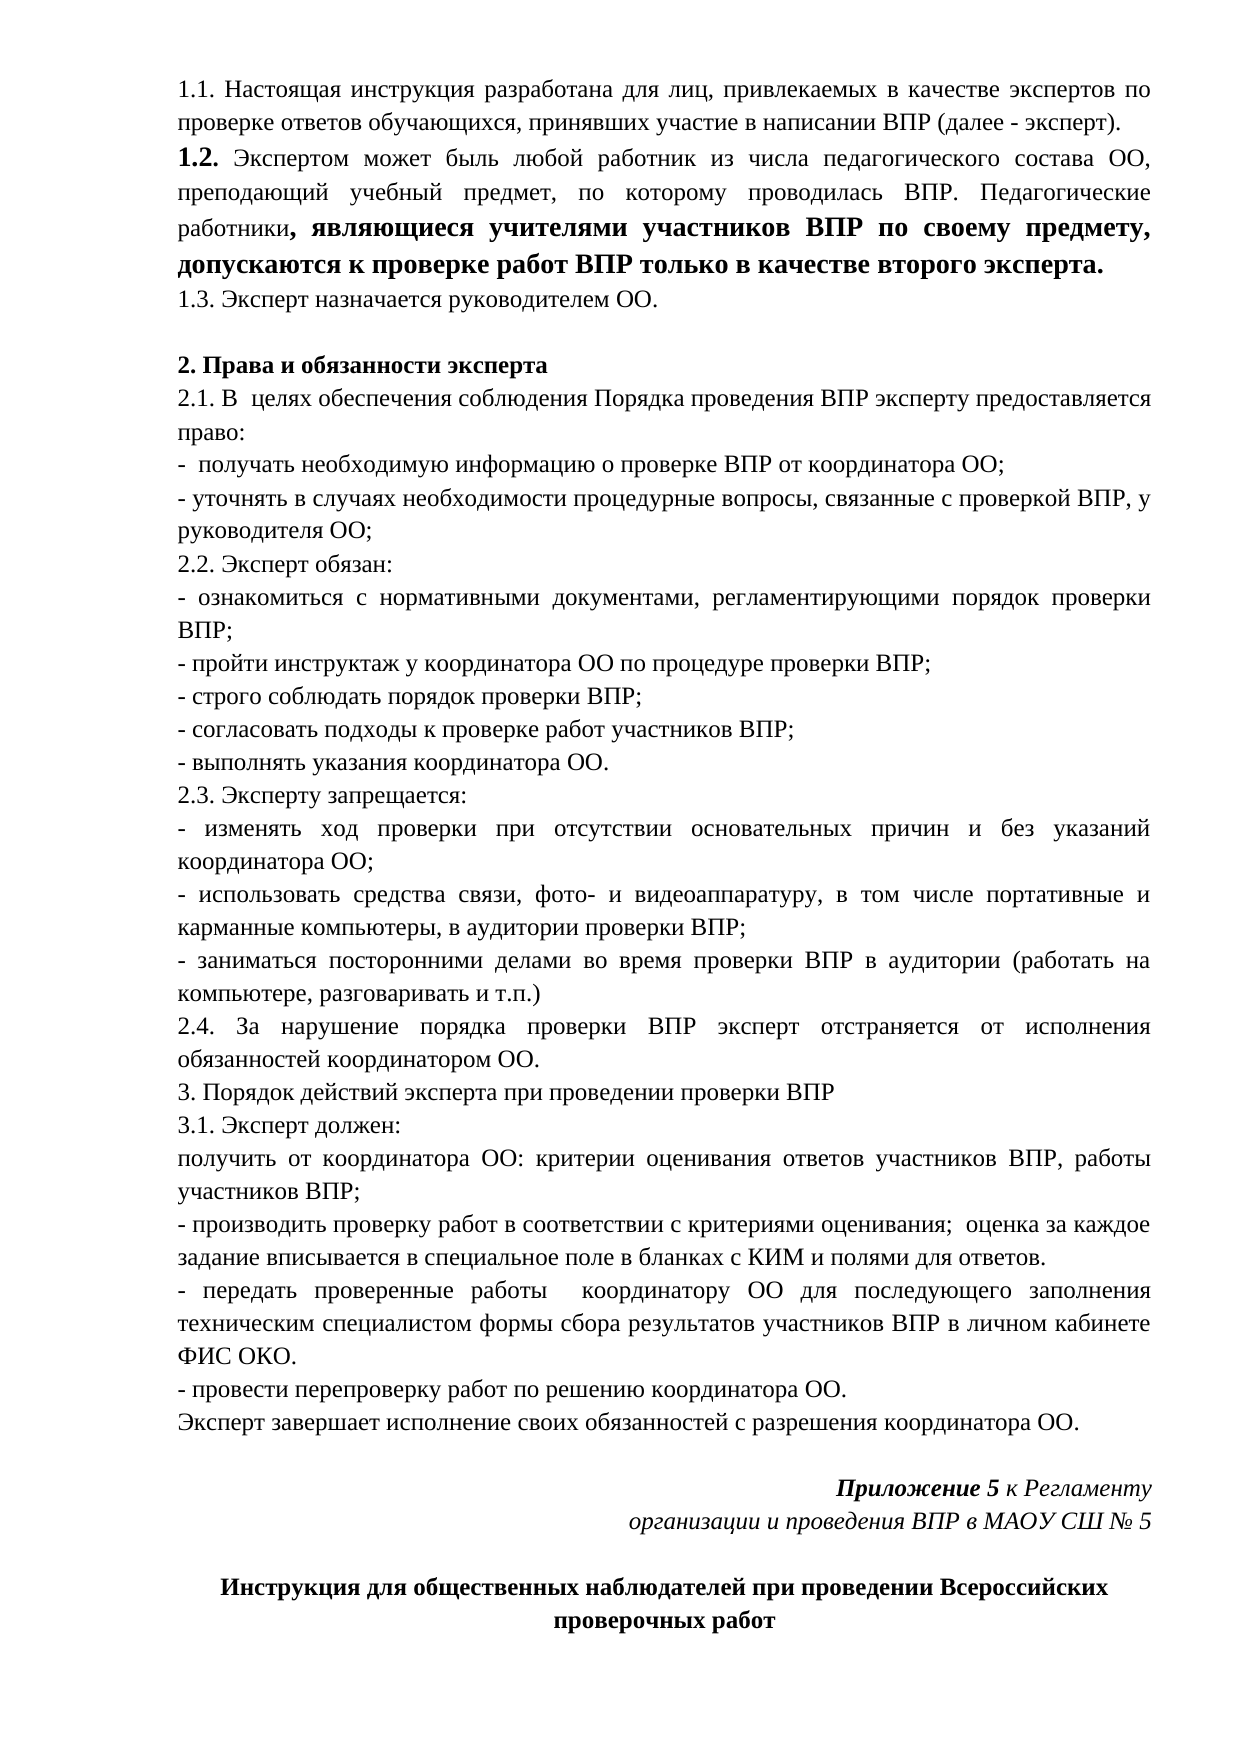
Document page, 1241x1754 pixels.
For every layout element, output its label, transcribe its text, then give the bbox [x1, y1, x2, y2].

text 2.3. Эксперту запрещается: [177, 780, 1152, 808]
text - уточнять в случаях необходимости процедурные вопросы, связанные с проверкой ВПР, у руководителя ОО; [177, 483, 1152, 544]
text - выполнять указания координатора ОО. [177, 747, 1152, 776]
text организации и проведения ВПР в МАОУ СШ № 5 [177, 1506, 1152, 1535]
text - использовать средства связи, фото- и видеоаппаратуру, в том числе портативные и карманные компьютеры, в аудитории проверки ВПР; [177, 879, 1152, 941]
text 2.1. В целях обеспечения соблюдения Порядка проведения ВПР эксперту предоставляется право: [177, 383, 1152, 445]
text 2.4. За нарушение порядка проверки ВПР эксперт отстраняется от исполнения обязанностей координатором ОО. [177, 1011, 1152, 1073]
text - заниматься посторонними делами во время проверки ВПР в аудитории (работать на компьютере, разговаривать и т.п.) [177, 945, 1152, 1007]
text - пройти инструктаж у координатора ОО по процедуре проверки ВПР; [177, 648, 1152, 676]
text - изменять ход проверки при отсутствии основательных причин и без указаний координатора ОО; [177, 813, 1152, 874]
text - согласовать подходы к проверке работ участников ВПР; [177, 714, 1152, 742]
text 1.3. Эксперт назначается руководителем ОО. [177, 284, 1152, 313]
text Эксперт завершает исполнение своих обязанностей с разрешения координатора ОО. [177, 1407, 1152, 1436]
text 1.1. Настоящая инструкция разработана для лиц, привлекаемых в качестве экспертов по проверке ответов обучающихся, принявших участие в написании ВПР (далее - эксперт). [177, 74, 1152, 136]
text - провести перепроверку работ по решению координатора ОО. [177, 1374, 1152, 1403]
text 3.1. Эксперт должен: [177, 1110, 1152, 1139]
text - передать проверенные работы координатору ОО для последующего заполнения техническим специалистом формы сбора результатов участников ВПР в личном кабинете ФИС ОКО. [177, 1275, 1152, 1370]
text получить от координатора ОО: критерии оценивания ответов участников ВПР, работы участников ВПР; [177, 1143, 1152, 1205]
text Приложение 5 к Регламенту [177, 1473, 1152, 1502]
text - ознакомиться с нормативными документами, регламентирующими порядок проверки ВПР; [177, 582, 1152, 643]
text 2.2. Эксперт обязан: [177, 549, 1152, 577]
text 3. Порядок действий эксперта при проведении проверки ВПР [177, 1077, 1152, 1106]
text Инструкция для общественных наблюдателей при проведении Всероссийских проверочных работ [177, 1572, 1152, 1634]
text 1.2. Экспертом может быль любой работник из числа педагогического состава ОО, преподающий учебный предмет, по которому проводилась ВПР. Педагогические работники, являющиеся учителями участников ВПР по своему предмету, допускаются к проверке работ ВПР только в качестве второго эксперта. [177, 140, 1152, 280]
text - строго соблюдать порядок проверки ВПР; [177, 681, 1152, 709]
text - производить проверку работ в соответствии с критериями оценивания; оценка за каждое задание вписывается в специальное поле в бланках с КИМ и полями для ответов. [177, 1209, 1152, 1271]
text - получать необходимую информацию о проверке ВПР от координатора ОО; [177, 449, 1152, 478]
text 2. Права и обязанности эксперта [177, 351, 1152, 379]
